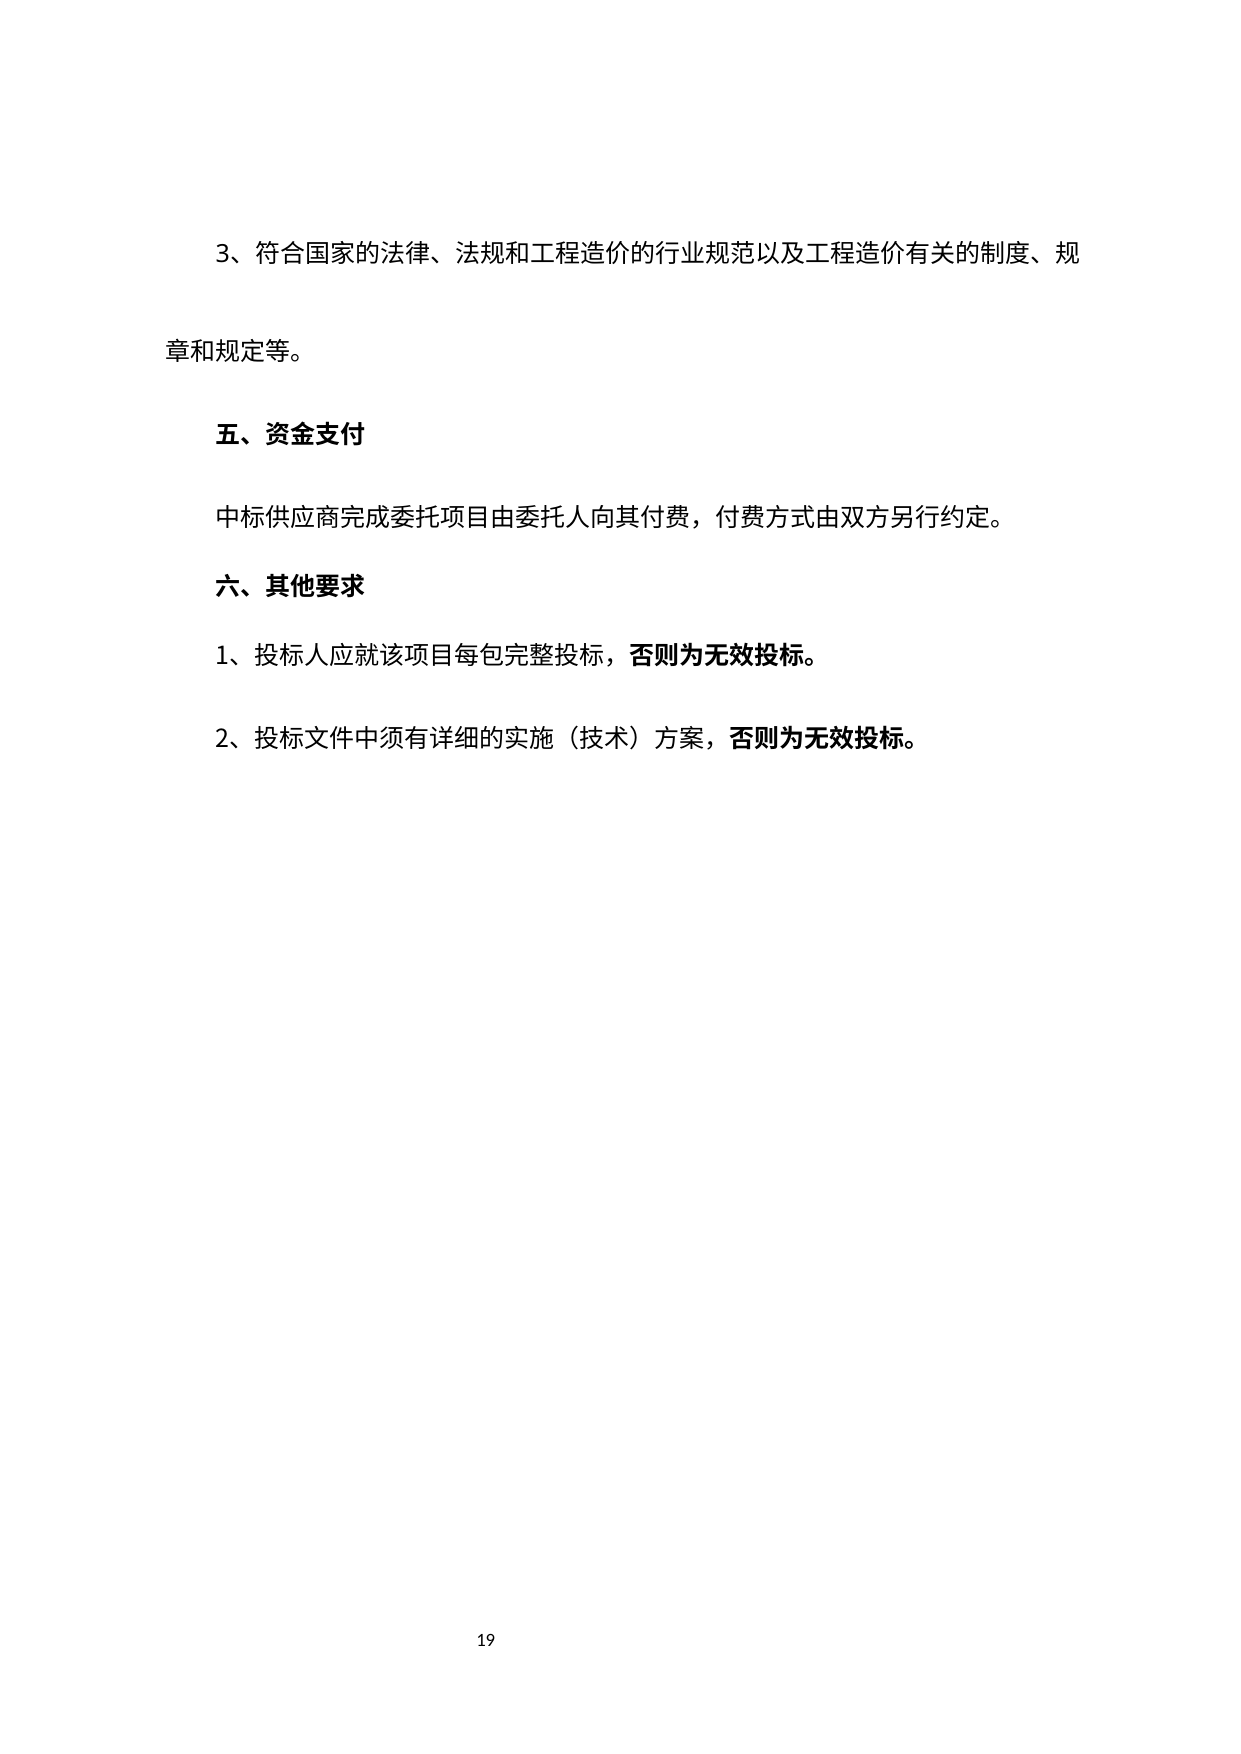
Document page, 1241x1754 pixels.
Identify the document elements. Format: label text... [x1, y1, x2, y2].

text 六、其他要求 [165, 566, 1087, 603]
text 中标供应商完成委托项目由委托人向其付费，付费方式由双方另行约定。 [165, 483, 1087, 548]
text 五、资金支付 [165, 400, 1087, 465]
text 3、符合国家的法律、法规和工程造价的行业规范以及工程造价有关的制度、规章和规定等。 [165, 219, 1087, 382]
text 2、投标文件中须有详细的实施（技术）方案，否则为无效投标。 [165, 704, 1087, 769]
text 1、投标人应就该项目每包完整投标，否则为无效投标。 [165, 621, 1087, 686]
